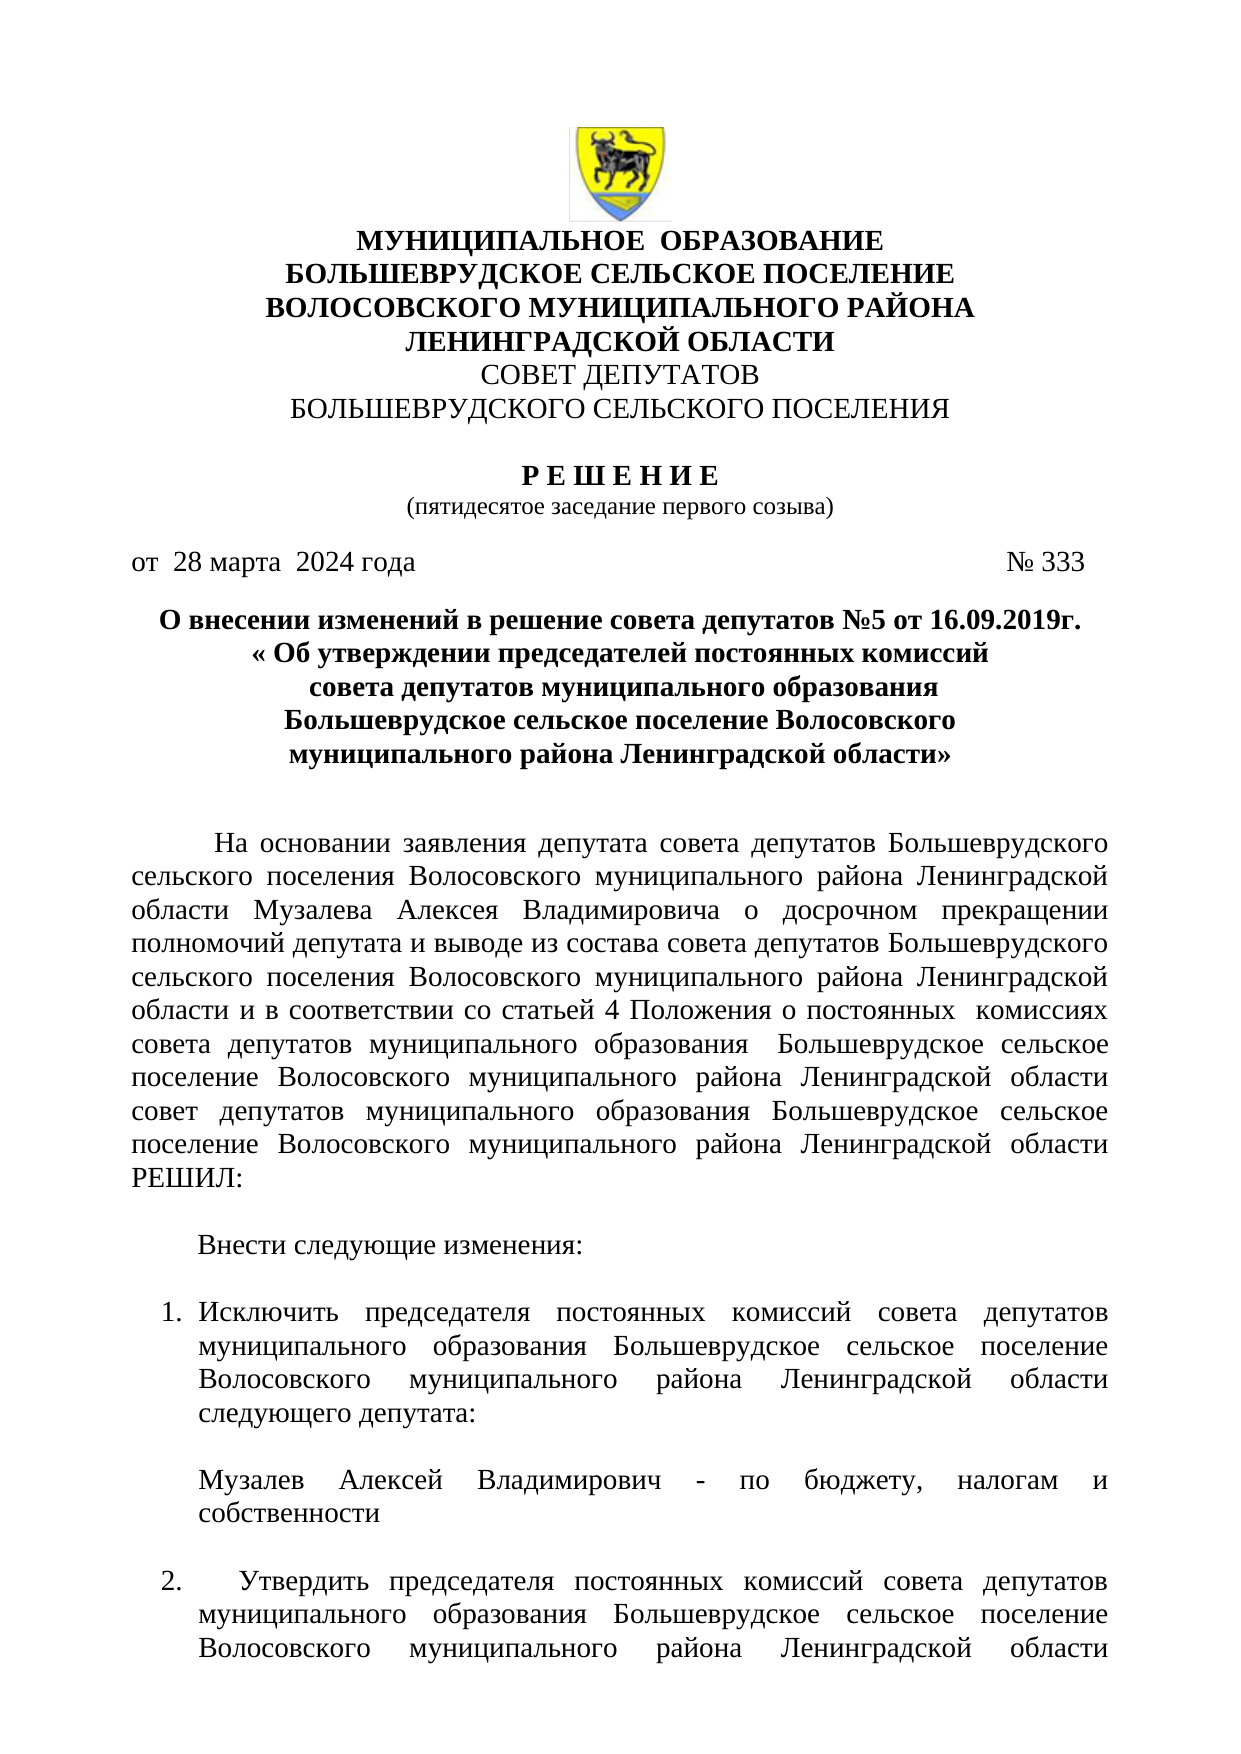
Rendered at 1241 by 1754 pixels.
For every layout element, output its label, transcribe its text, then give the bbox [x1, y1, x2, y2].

text ЛЕНИНГРАДСКОЙ ОБЛАСТИ [131, 324, 1109, 357]
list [161, 1563, 1109, 1663]
text На основании заявления депутата совета депутатов Большеврудского сельского поселения Волосовского муниципального района Ленинградской области Музалева Алексея Владимировича о досрочном прекращении полномочий депутата и выводе из состава совета депутатов Большеврудского сельского поселения Волосовского муниципального района Ленинградской области и в соответствии со статьей 4 Положения о постоянных комиссиях совета депутатов муниципального образования Большеврудское сельское поселение Волосовского муниципального района Ленинградской области совет депутатов муниципального образования Большеврудское сельское поселение Волосовского муниципального района Ленинградской области РЕШИЛ: [131, 825, 1109, 1194]
list Исключить председателя постоянных комиссий совета депутатов муниципального образования Большеврудское сельское поселение Волосовского муниципального района Ленинградской области следующего депутата: [161, 1294, 1109, 1428]
text « Об утверждении председателей постоянных комиссий [131, 635, 1109, 669]
text МУНИЦИПАЛЬНОЕ ОБРАЗОВАНИЕ [131, 223, 1109, 257]
text (пятидесятое заседание первого созыва) [131, 491, 1109, 520]
picture [568, 127, 672, 223]
text БОЛЬШЕВРУДСКОЕ СЕЛЬСКОЕ ПОСЕЛЕНИЕ [131, 257, 1109, 290]
text совета депутатов муниципального образования [131, 669, 1109, 702]
text БОЛЬШЕВРУДСКОГО СЕЛЬСКОГО ПОСЕЛЕНИЯ [131, 391, 1109, 424]
text ВОЛОСОВСКОГО МУНИЦИПАЛЬНОГО РАЙОНА [131, 290, 1109, 324]
text муниципального района Ленинградской области» [131, 736, 1109, 769]
text Большеврудское сельское поселение Волосовского [131, 702, 1109, 736]
text Р Е Ш Е Н И Е [131, 458, 1109, 491]
text О внесении изменений в решение совета депутатов №5 от 16.09.2019г. [131, 602, 1109, 635]
text СОВЕТ ДЕПУТАТОВ [131, 357, 1109, 391]
text от 28 марта 2024 года № 333 [131, 544, 1109, 578]
text Музалев Алексей Владимирович - по бюджету, налогам и собственности [198, 1462, 1109, 1529]
text Внести следующие изменения: [161, 1227, 1109, 1261]
